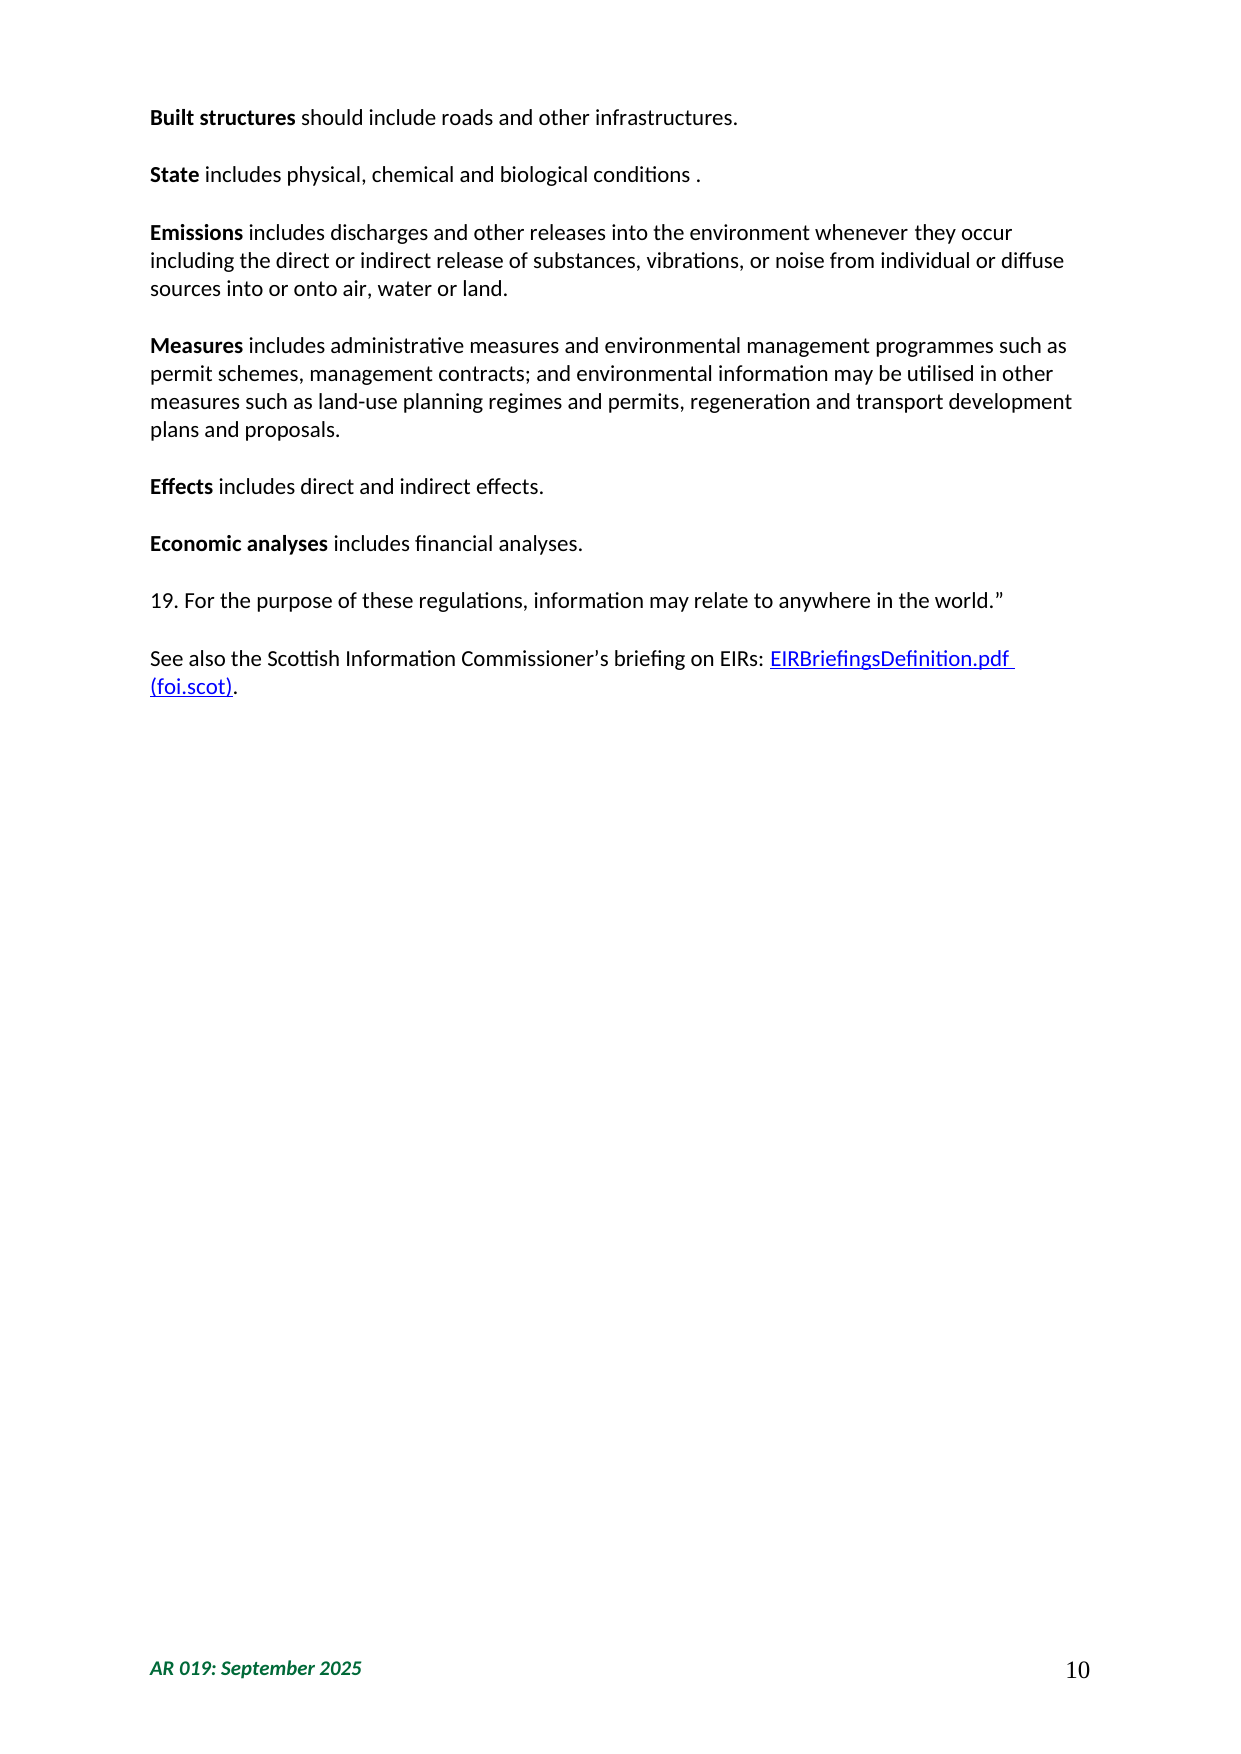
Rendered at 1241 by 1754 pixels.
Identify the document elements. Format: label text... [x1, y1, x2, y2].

text State includes physical, chemical and biological conditions . [150, 161, 1090, 189]
text See also the Scottish Information Commissioner’s briefing on EIRs: EIRBriefingsDefinition.pdf (foi.scot). [150, 644, 1090, 700]
text 19. For the purpose of these regulations, information may relate to anywhere in the world.” [150, 587, 1090, 615]
text Measures includes administrative measures and environmental management programmes such as permit schemes, management contracts; and environmental information may be utilised in other measures such as land-use planning regimes and permits, regeneration and transport development plans and proposals. [150, 331, 1090, 443]
text Built structures should include roads and other infrastructures. [150, 103, 1090, 131]
text Effects includes direct and indirect effects. [150, 472, 1090, 500]
text Emissions includes discharges and other releases into the environment whenever they occur including the direct or indirect release of substances, vibrations, or noise from individual or diffuse sources into or onto air, water or land. [150, 218, 1090, 302]
text Economic analyses includes financial analyses. [150, 529, 1090, 557]
